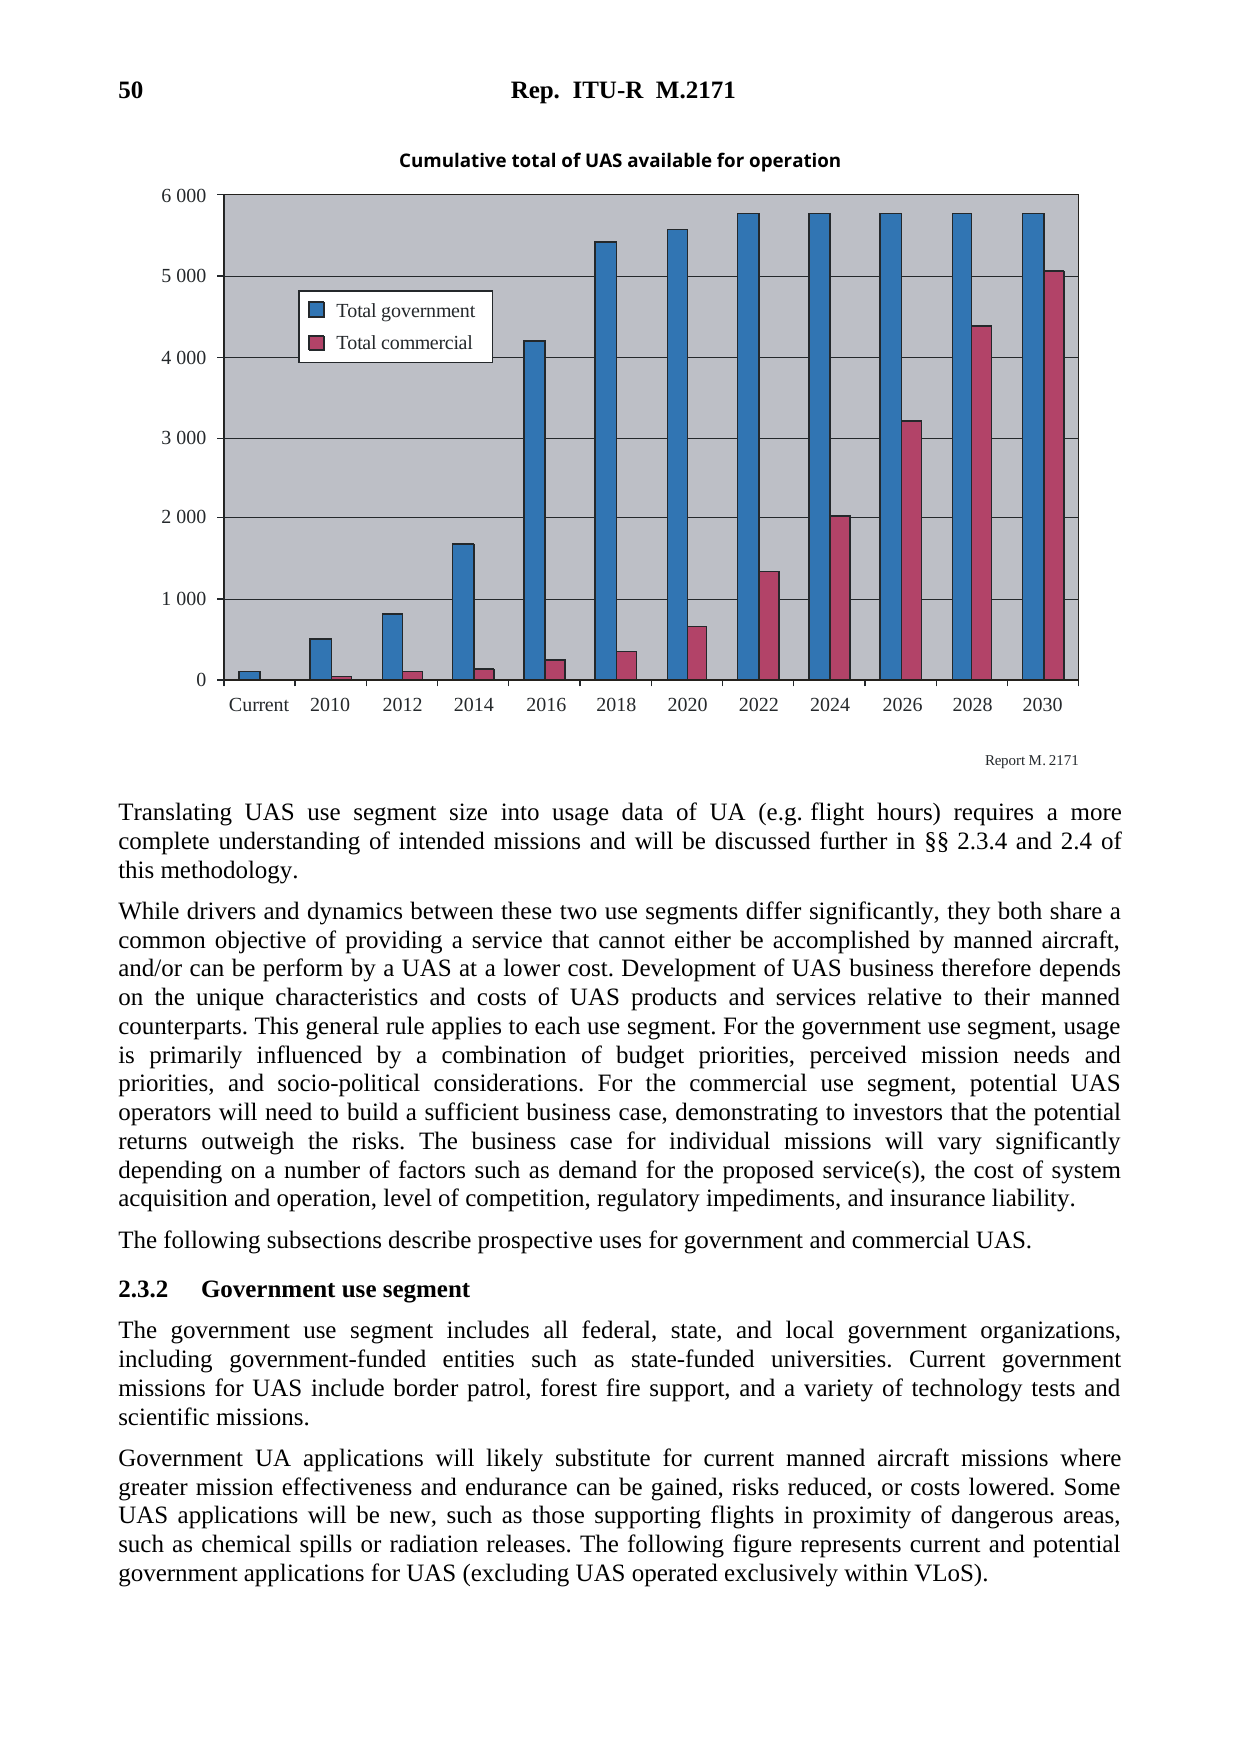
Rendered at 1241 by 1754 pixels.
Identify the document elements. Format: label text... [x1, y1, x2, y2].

title Cumulative total of UAS available for operation [118, 148, 1122, 173]
subtitle 2.3.2 Government use segment [118, 1274, 1122, 1303]
text The government use segment includes all federal, state, and local government organizations, including government-funded entities such as state-funded universities. Current government missions for UAS include border patrol, forest fire support, and a variety of technology tests and scientific missions. [118, 1316, 1122, 1431]
text While drivers and dynamics between these two use segments differ significantly, they both share a common objective of providing a service that cannot either be accomplished by manned aircraft, and/or can be perform by a UAS at a lower cost. Development of UAS business therefore depends on the unique characteristics and costs of UAS products and services relative to their manned counterparts. This general rule applies to each use segment. For the government use segment, usage is primarily influenced by a combination of budget priorities, perceived mission needs and priorities, and socio-political considerations. For the commercial use segment, potential UAS operators will need to build a sufficient business case, demonstrating to investors that the potential returns outweigh the risks. The business case for individual missions will vary significantly depending on a number of factors such as demand for the proposed service(s), the cost of system acquisition and operation, level of competition, regulatory impediments, and insurance liability. [118, 896, 1122, 1212]
text The following subsections describe prospective uses for government and commercial UAS. [118, 1225, 1122, 1253]
text Government UA applications will likely substitute for current manned aircraft missions where greater mission effectiveness and endurance can be gained, risks reduced, or costs lowered. Some UAS applications will be new, such as those supporting flights in proximity of dangerous areas, such as chemical spills or radiation releases. The following figure represents current and potential government applications for UAS (excluding UAS operated exclusively within VLoS). [118, 1443, 1122, 1587]
text Translating UAS use segment size into usage data of UA (e.g. flight hours) requires a more complete understanding of intended missions and will be discussed further in §§ 2.3.4 and 2.4 of this methodology. [118, 797, 1122, 883]
